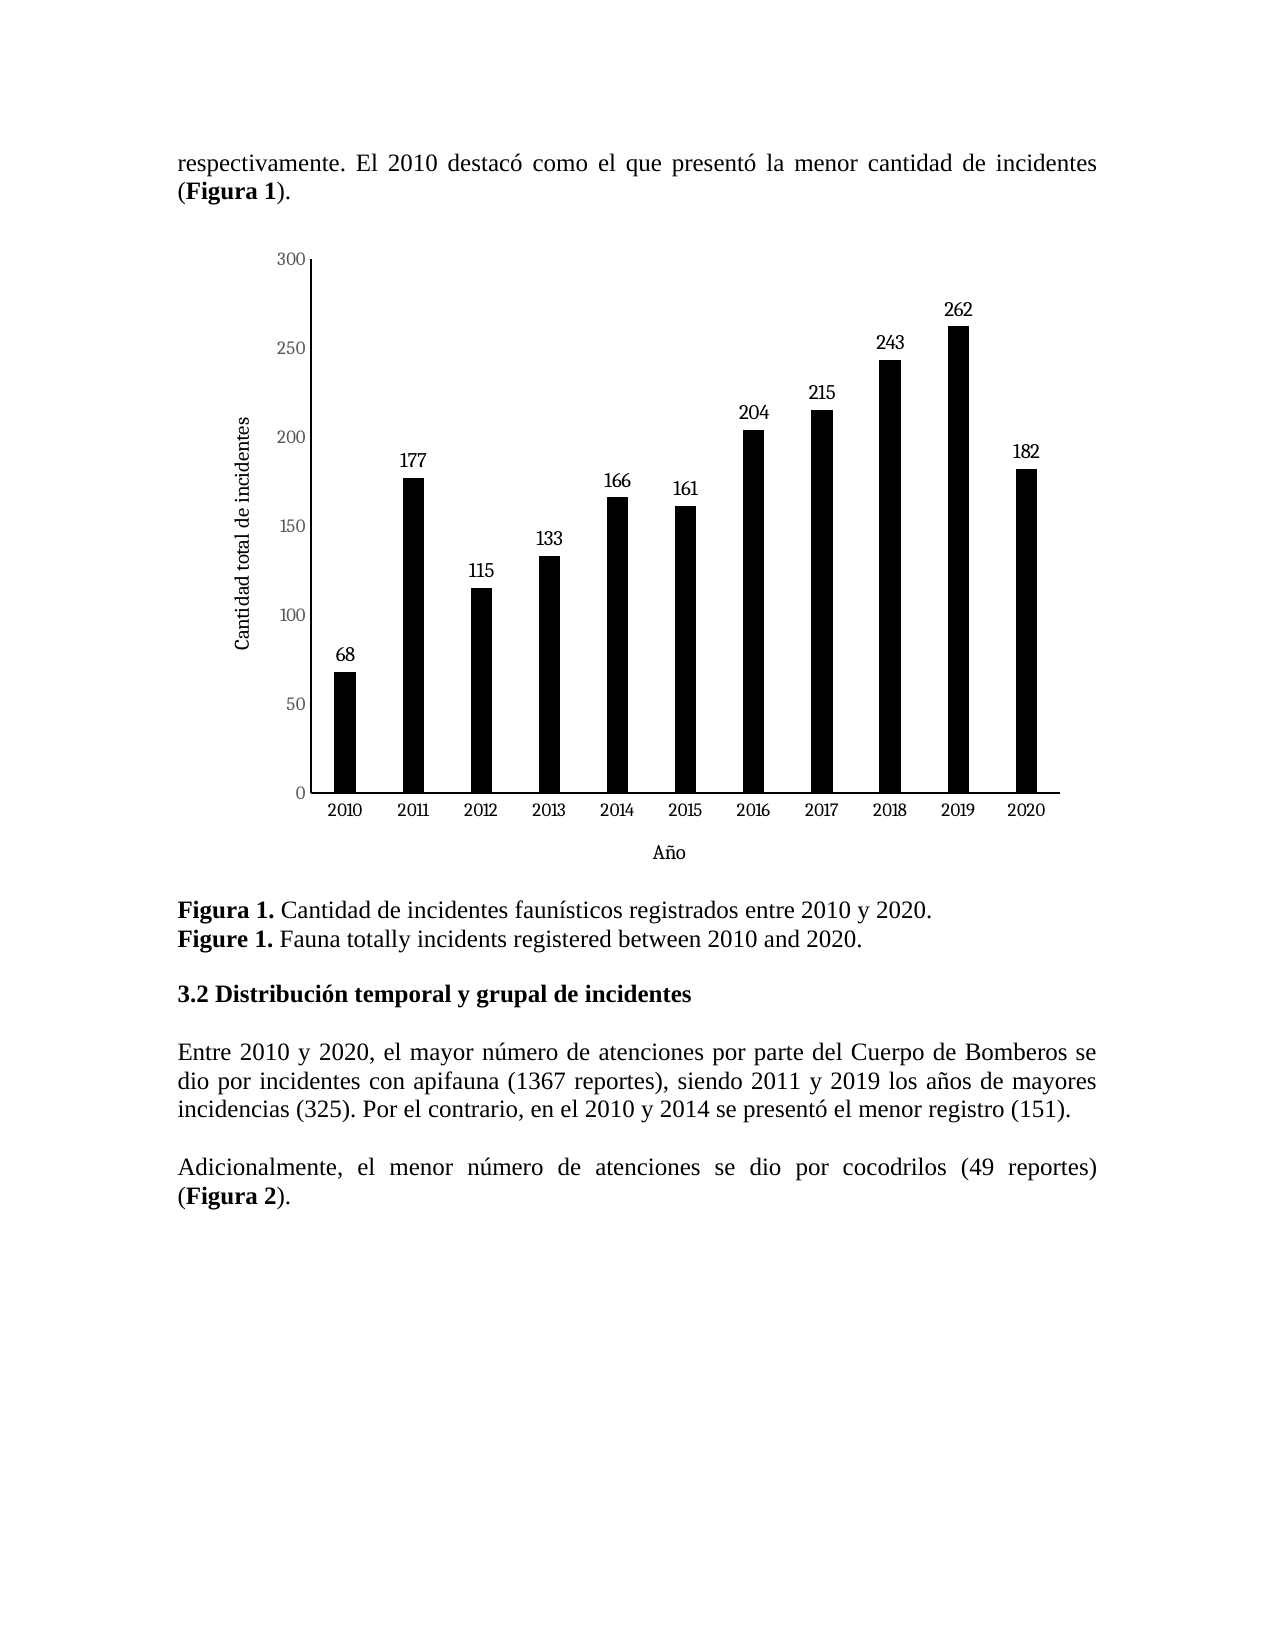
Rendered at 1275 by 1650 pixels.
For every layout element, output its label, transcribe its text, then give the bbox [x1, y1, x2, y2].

text Figura 1. Cantidad de incidentes faunísticos registrados entre 2010 y 2020. [177, 896, 1098, 924]
text Adicionalmente, el menor número de atenciones se dio por cocodrilos (49 reportes) (Figura 2). [177, 1152, 1098, 1209]
text Entre 2010 y 2020, el mayor número de atenciones por parte del Cuerpo de Bomberos se dio por incidentes con apifauna (1367 reportes), siendo 2011 y 2019 los años de mayores incidencias (325). Por el contrario, en el 2010 y 2014 se presentó el menor registro (151). [177, 1037, 1098, 1123]
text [177, 148, 1098, 205]
text Figure 1. Fauna totally incidents registered between 2010 and 2020. [177, 924, 1098, 953]
text 3.2 Distribución temporal y grupal de incidentes [177, 979, 1098, 1008]
